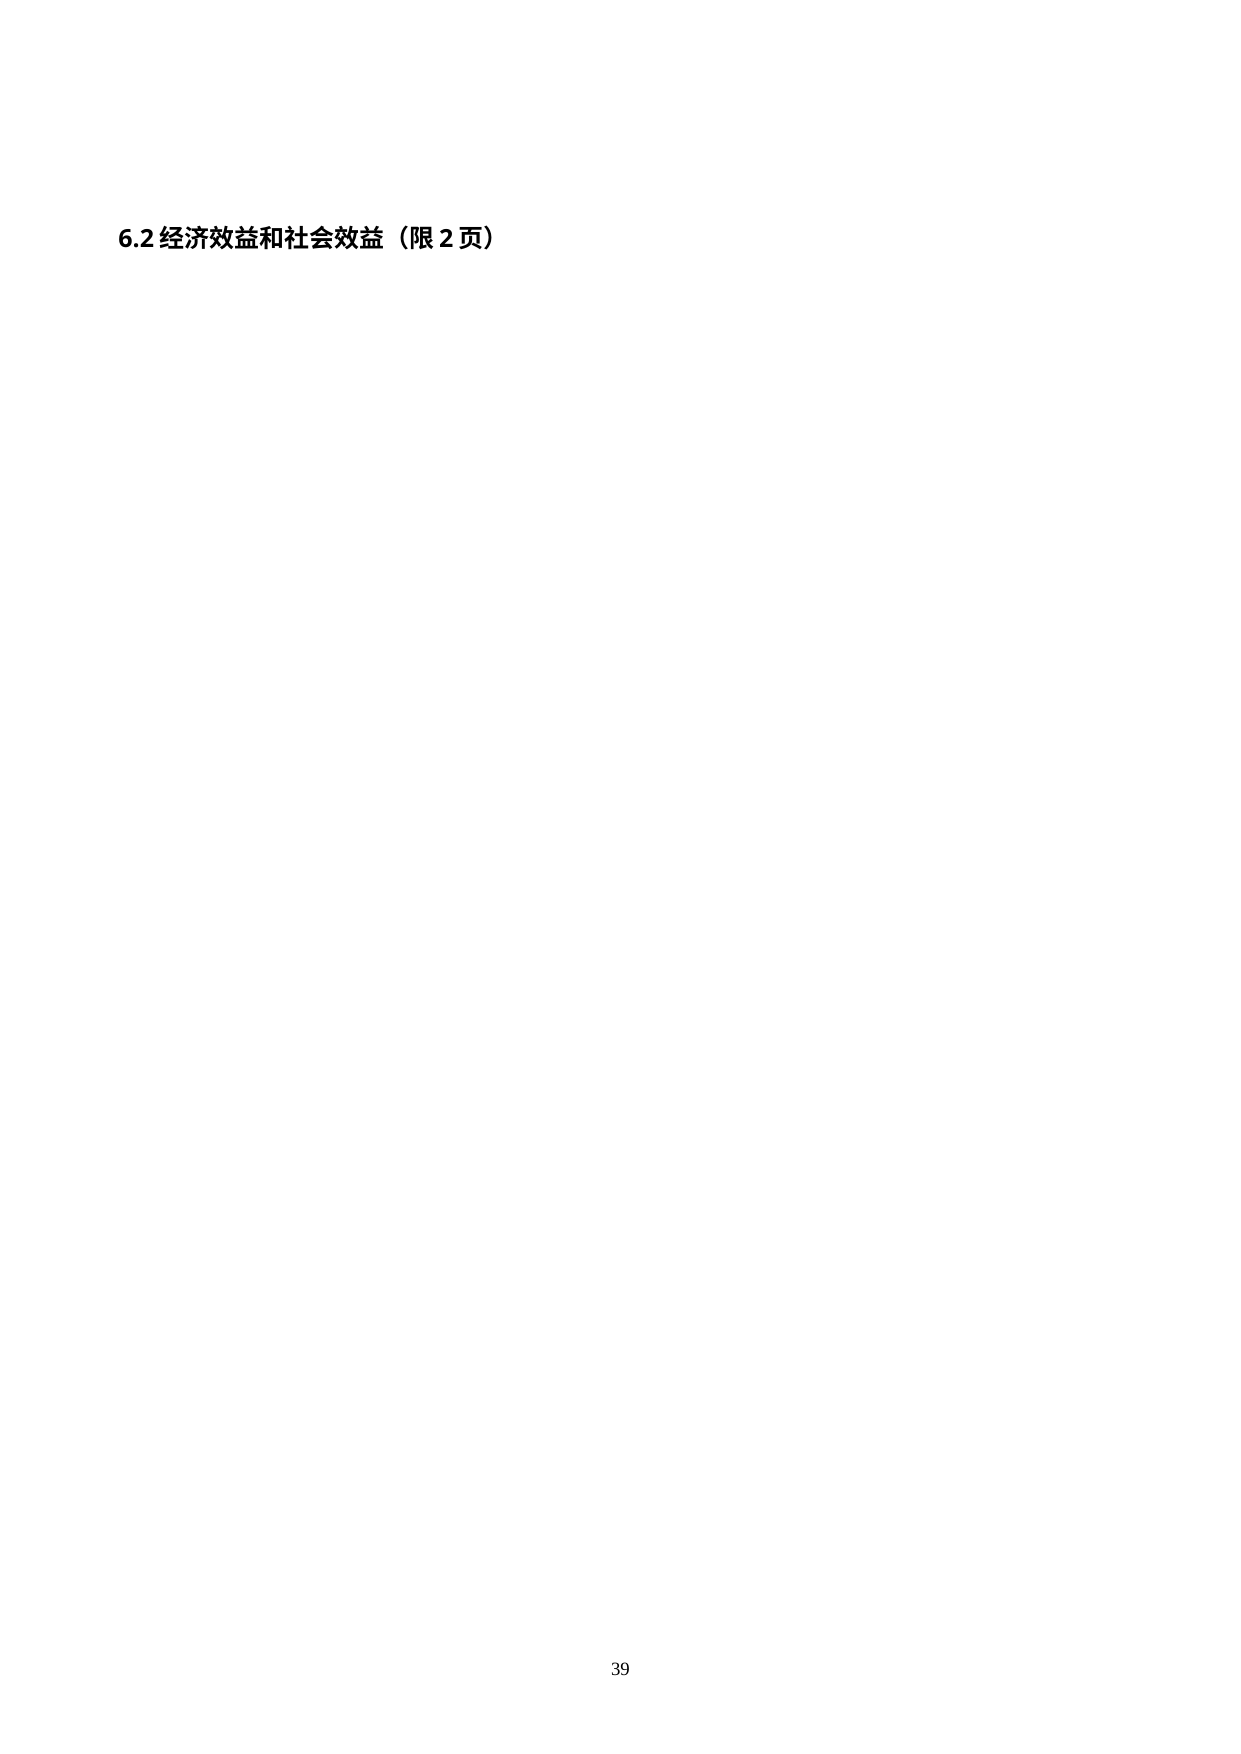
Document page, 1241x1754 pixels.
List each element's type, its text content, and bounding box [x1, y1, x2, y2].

text 6.2经济效益和社会效益（限2页） [118, 218, 1122, 254]
